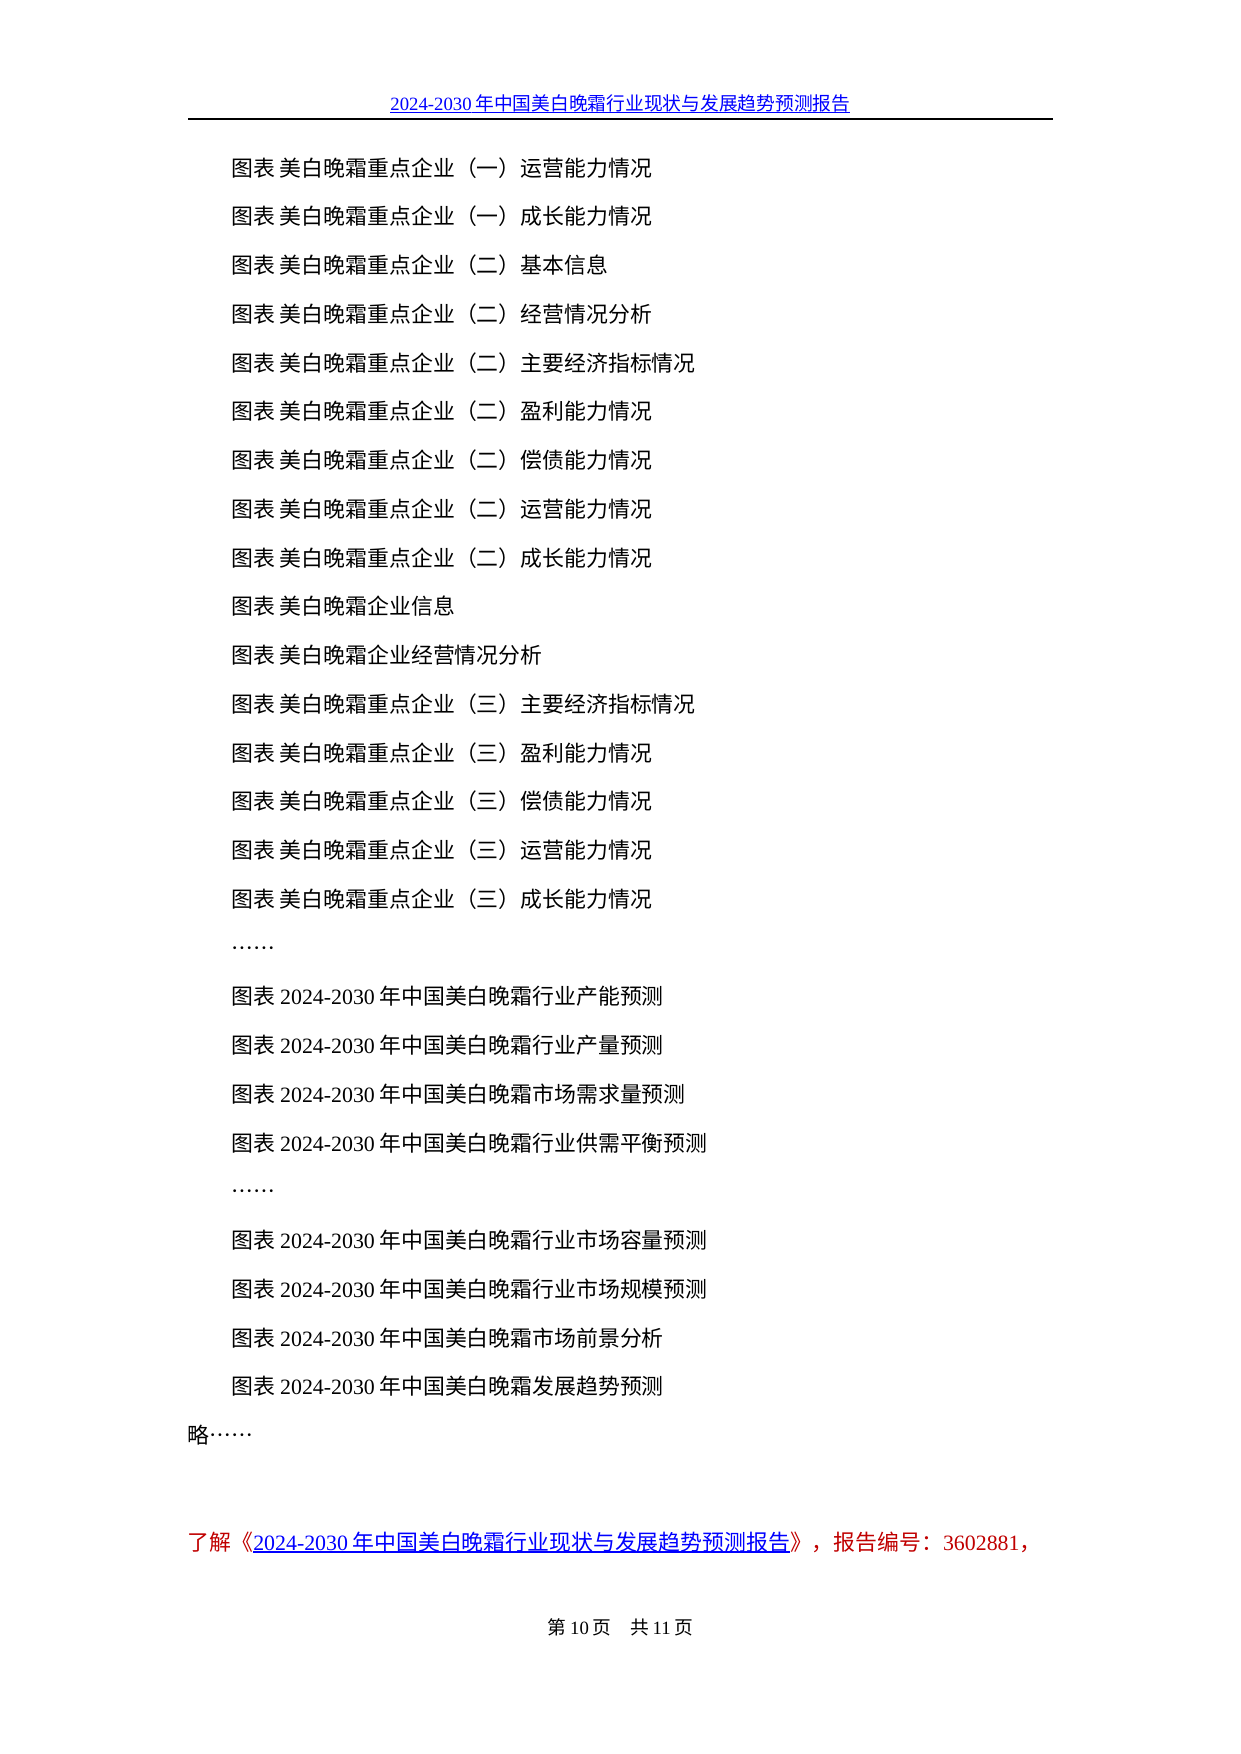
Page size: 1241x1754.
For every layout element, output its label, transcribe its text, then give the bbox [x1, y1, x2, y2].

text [187, 150, 1053, 1450]
text 了解《2024-2030年中国美白晚霜行业现状与发展趋势预测报告》，报告编号：3602881， [187, 1524, 1053, 1557]
